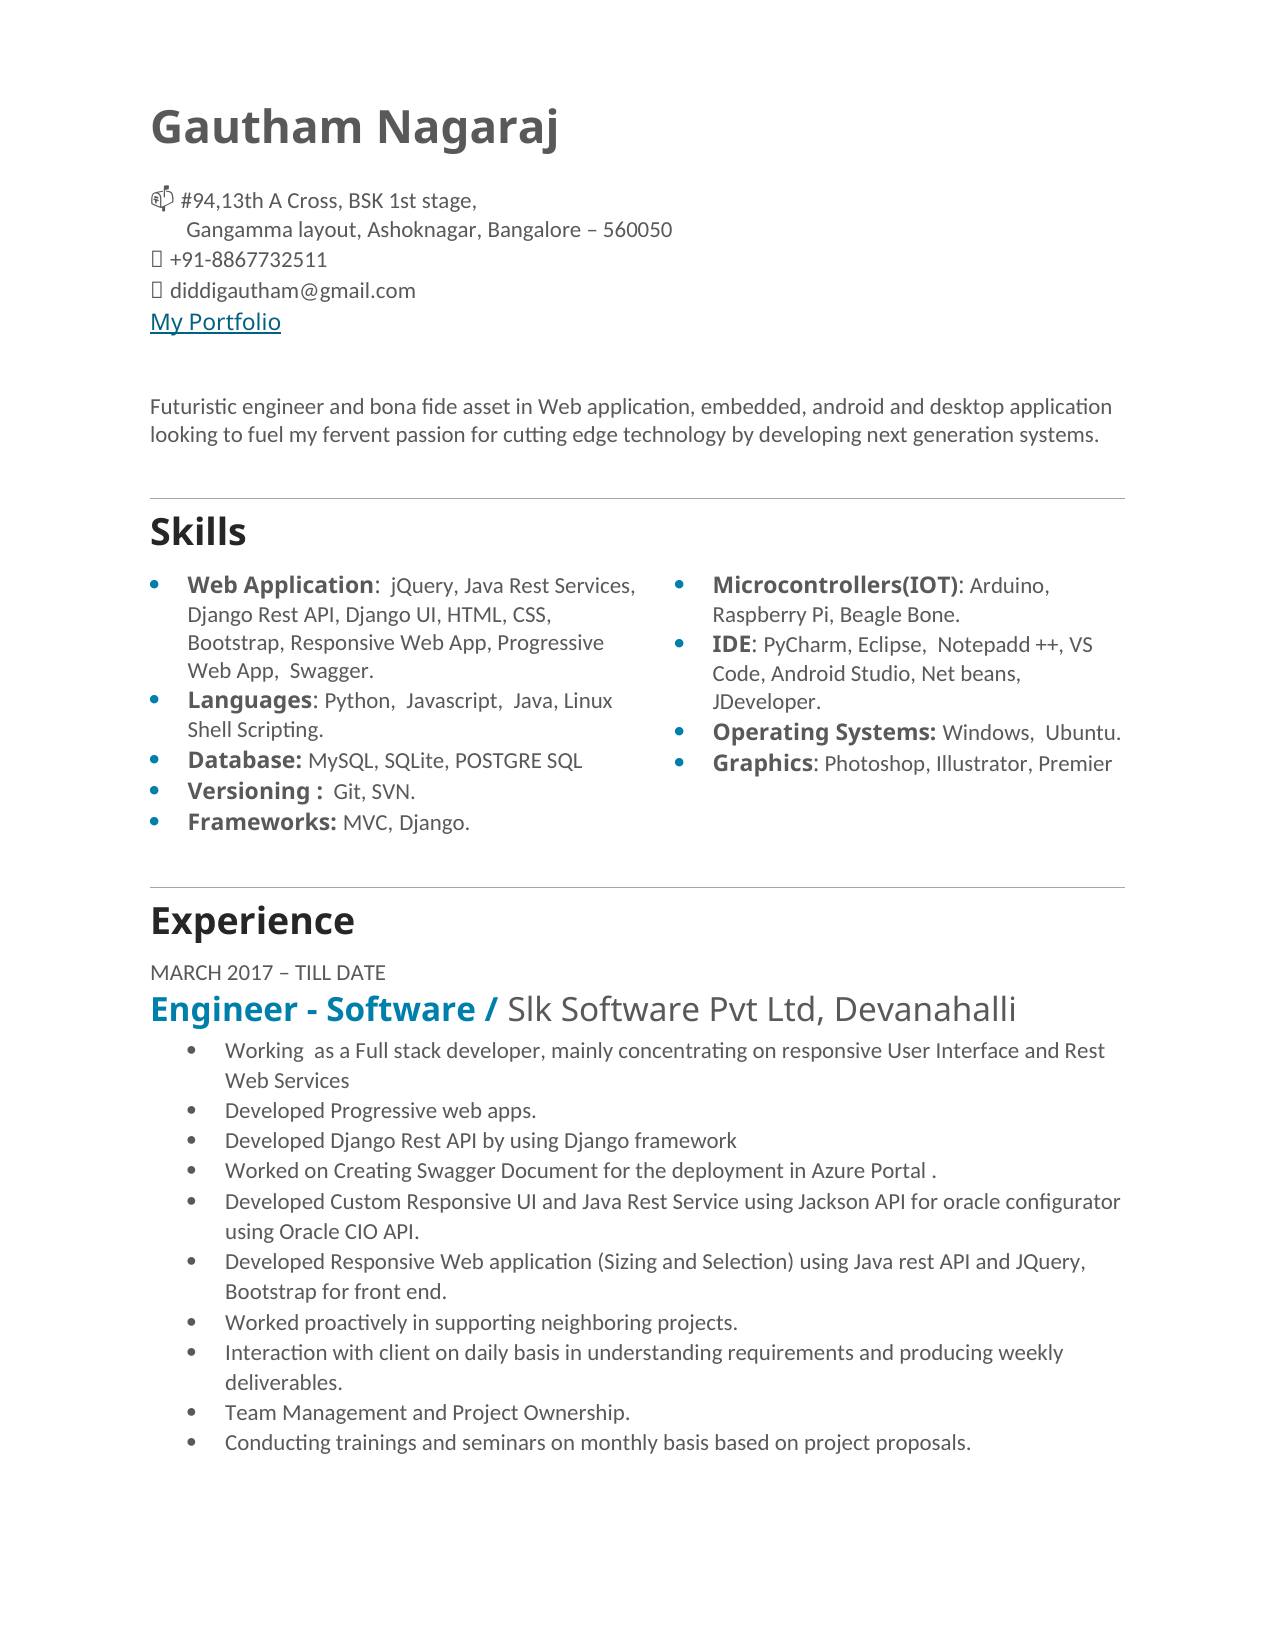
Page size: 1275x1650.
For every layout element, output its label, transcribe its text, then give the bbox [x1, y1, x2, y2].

list Worked proactively in supporting neighboring projects. [187, 1308, 1125, 1336]
table_header Web Application: jQuery, Java Rest Services, Django Rest API, Django UI, HTML, CSS, Bootstrap, Responsive Web App, Progressive Web App, Swagger. Languages: Python, Javascript, Java, Linux Shell Scripting. Database: MySQL, SQLite, POSTGRE SQL Versioning : Git, SVN. Frameworks: MVC, Django. [150, 569, 637, 837]
subtitle Engineer - Software / Slk Software Pvt Ltd, Devanahalli [150, 986, 1125, 1032]
text 📧 diddigautham@gmail.com [150, 274, 1125, 306]
list Working as a Full stack developer, mainly concentrating on responsive User Interface and Rest Web Services [187, 1036, 1125, 1094]
list Team Management and Project Ownership. [187, 1398, 1125, 1426]
subtitle March 2017 – Till date [150, 958, 1125, 986]
text My Portfolio [150, 306, 1125, 337]
list Interaction with client on daily basis in understanding requirements and producing weekly deliverables. [187, 1338, 1125, 1396]
subtitle Skills [150, 499, 1125, 556]
table_header Microcontrollers(IOT): Arduino, Raspberry Pi, Beagle Bone. IDE: PyCharm, Eclipse, Notepadd ++, VS Code, Android Studio, Net beans, JDeveloper. Operating Systems: Windows, Ubuntu. Graphics: Photoshop, Illustrator, Premier [638, 569, 1125, 837]
text 📞 +91-8867732511 [150, 243, 1125, 274]
text 📫 #94,13th A Cross, BSK 1st stage, [150, 184, 1125, 215]
list Conducting trainings and seminars on monthly basis based on project proposals. [187, 1428, 1125, 1456]
list Developed Custom Responsive UI and Java Rest Service using Jackson API for oracle configurator using Oracle CIO API. [187, 1187, 1125, 1245]
text Gangamma layout, Ashoknagar, Bangalore – 560050 [150, 215, 1125, 243]
list Developed Django Rest API by using Django framework [187, 1126, 1125, 1154]
list Worked on Creating Swagger Document for the deployment in Azure Portal . [187, 1157, 1125, 1184]
text Gautham Nagaraj [150, 94, 1125, 157]
text Futuristic engineer and bona fide asset in Web application, embedded, android and desktop application looking to fuel my fervent passion for cutting edge technology by developing next generation systems. [150, 392, 1125, 448]
list Developed Responsive Web application (Sizing and Selection) using Java rest API and JQuery, Bootstrap for front end. [187, 1247, 1125, 1305]
list Developed Progressive web apps. [187, 1096, 1125, 1124]
subtitle Experience [150, 888, 1125, 946]
